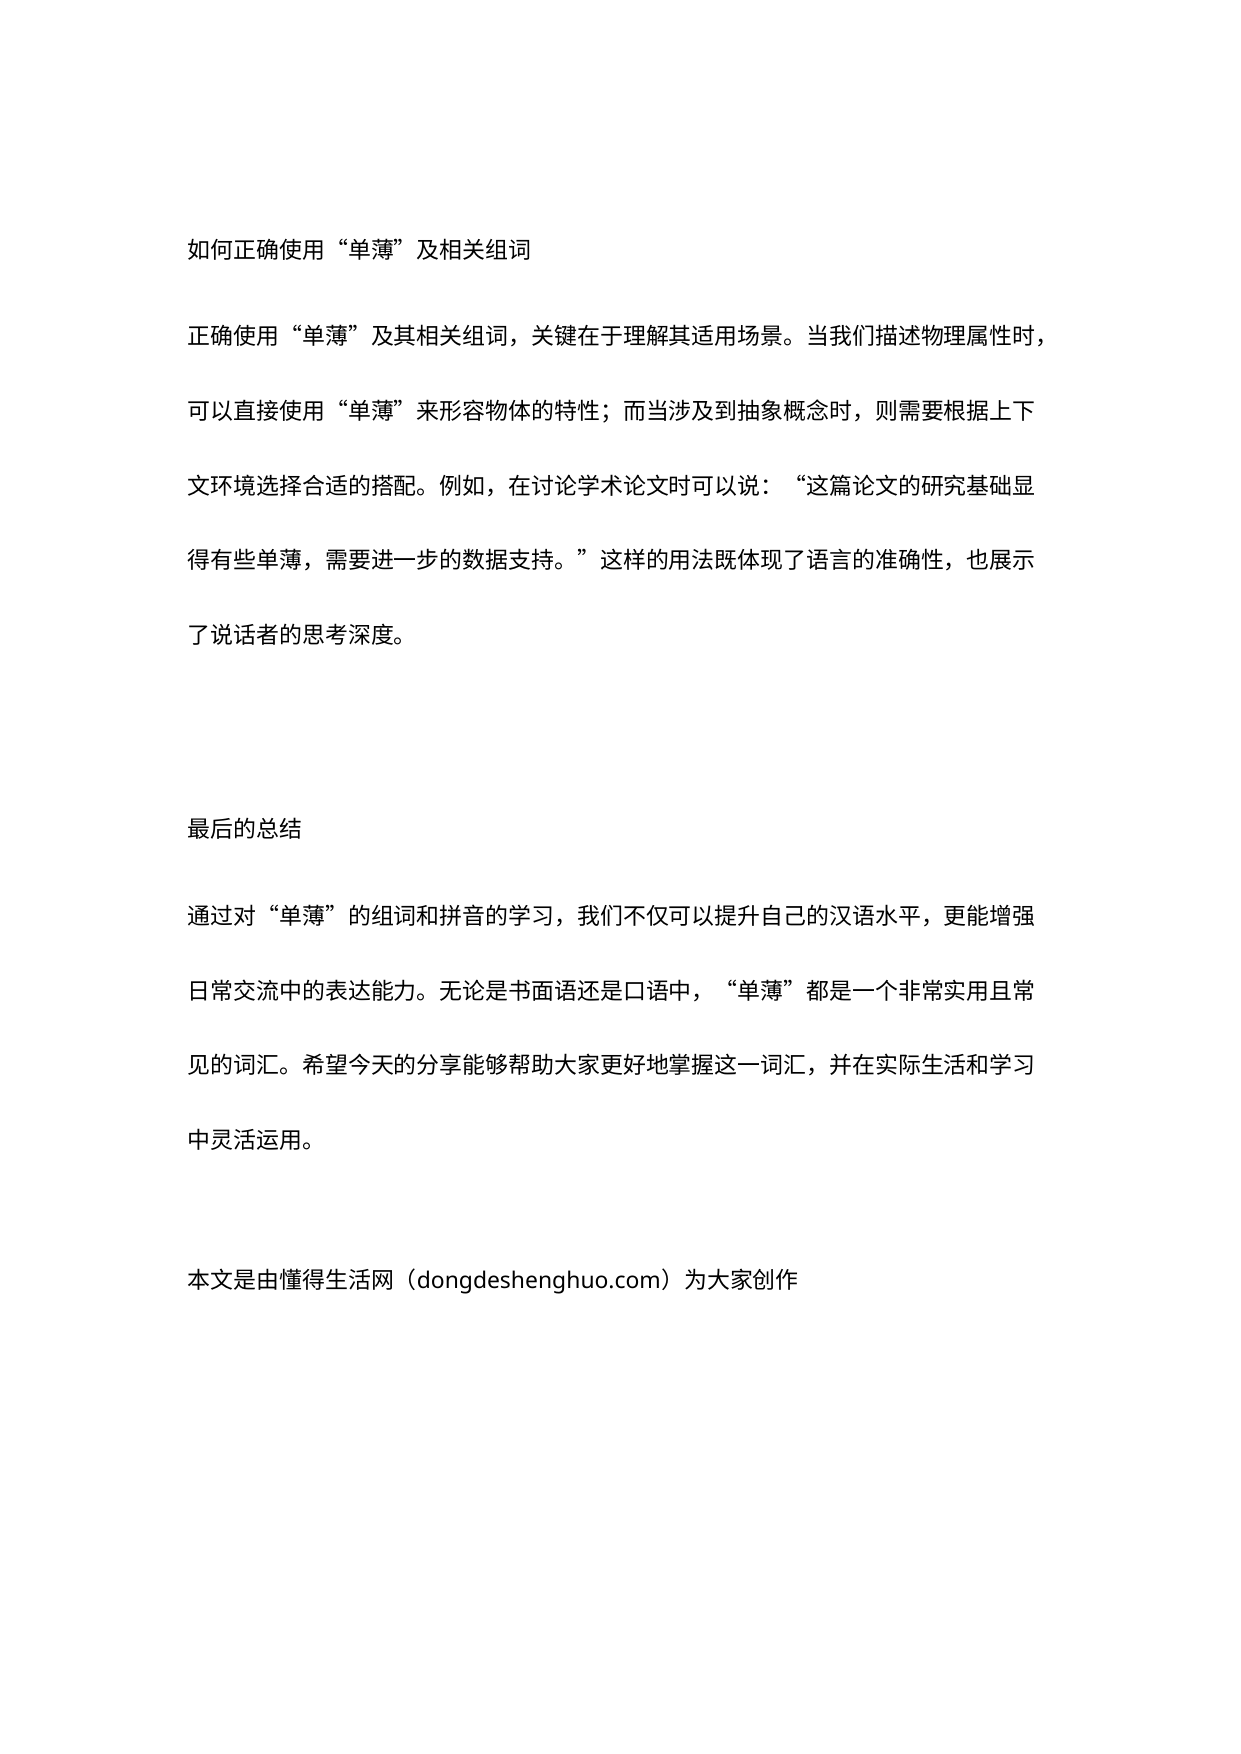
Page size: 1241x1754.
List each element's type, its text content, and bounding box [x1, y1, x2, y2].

text 本文是由懂得生活网（dongdeshenghuo.com）为大家创作 [187, 1246, 1053, 1311]
text 如何正确使用“单薄”及相关组词 [187, 216, 1053, 281]
text 最后的总结 [187, 795, 1053, 860]
text 正确使用“单薄”及其相关组词，关键在于理解其适用场景。当我们描述物理属性时，可以直接使用“单薄”来形容物体的特性；而当涉及到抽象概念时，则需要根据上下文环境选择合适的搭配。例如，在讨论学术论文时可以说：“这篇论文的研究基础显得有些单薄，需要进一步的数据支持。”这样的用法既体现了语言的准确性，也展示了说话者的思考深度。 [187, 302, 1053, 666]
text 通过对“单薄”的组词和拼音的学习，我们不仅可以提升自己的汉语水平，更能增强日常交流中的表达能力。无论是书面语还是口语中，“单薄”都是一个非常实用且常见的词汇。希望今天的分享能够帮助大家更好地掌握这一词汇，并在实际生活和学习中灵活运用。 [187, 882, 1053, 1171]
